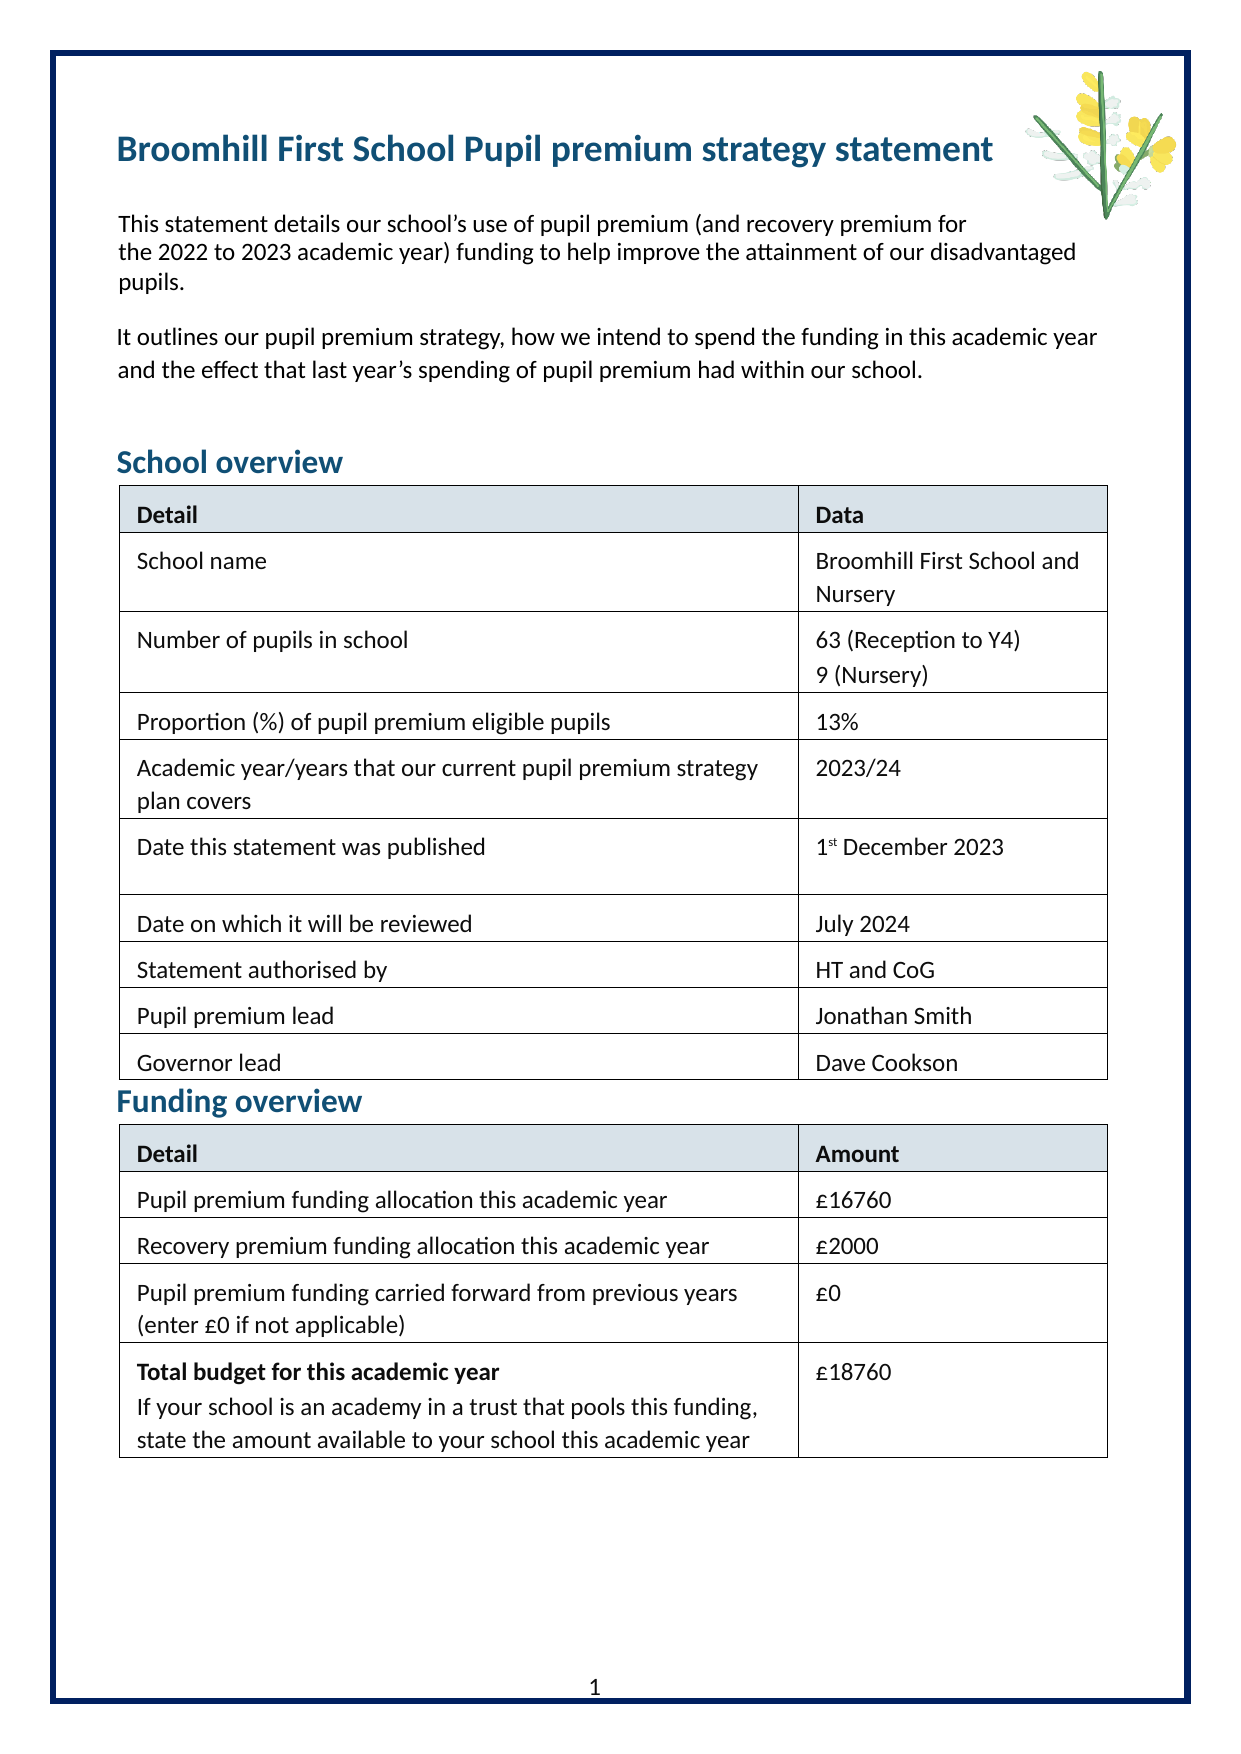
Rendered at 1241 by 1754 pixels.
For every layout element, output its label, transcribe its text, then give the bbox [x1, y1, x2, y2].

table_cell July 2024 [799, 895, 1107, 941]
table_cell £0 [799, 1264, 1107, 1342]
table_cell Pupil premium funding allocation this academic year [120, 1172, 798, 1217]
subtitle Funding overview [116, 1080, 1102, 1121]
table_cell Academic year/years that our current pupil premium strategy plan covers [120, 740, 798, 818]
table_cell Statement authorised by [120, 942, 798, 987]
table_cell 13% [799, 693, 1107, 738]
picture [1023, 65, 1179, 222]
table_header Detail [120, 486, 798, 532]
text This statement details our school’s use of pupil premium (and recovery premium for the 2022 to 2023 academic year) funding to help improve the attainment of our disadvantaged pupils. [118, 209, 1102, 296]
table_cell Date this statement was published [120, 819, 798, 894]
table_cell 2023/24 [799, 740, 1107, 818]
table_cell Pupil premium lead [120, 988, 798, 1033]
table_cell £18760 [799, 1343, 1107, 1457]
table_cell £2000 [799, 1218, 1107, 1263]
table_cell HT and CoG [799, 942, 1107, 987]
table_cell Dave Cookson [799, 1034, 1107, 1079]
table_cell Total budget for this academic year If your school is an academy in a trust that pools this funding, state the amount available to your school this academic year [120, 1343, 798, 1457]
text It outlines our pupil premium strategy, how we intend to spend the funding in this academic year and the effect that last year’s spending of pupil premium had within our school. [116, 321, 1102, 384]
table_cell Governor lead [120, 1034, 798, 1079]
subtitle Broomhill First School Pupil premium strategy statement [116, 127, 1023, 171]
table_cell Broomhill First School and Nursery [799, 533, 1107, 611]
table_cell Date on which it will be reviewed [120, 895, 798, 941]
table_header Data [799, 486, 1107, 532]
table_cell School name [120, 533, 798, 611]
table_cell Pupil premium funding carried forward from previous years (enter £0 if not applicable) [120, 1264, 798, 1342]
table_cell £16760 [799, 1172, 1107, 1217]
table_header Detail [120, 1125, 798, 1171]
table_cell Number of pupils in school [120, 612, 798, 692]
subtitle School overview [116, 441, 1102, 482]
table_cell Jonathan Smith [799, 988, 1107, 1033]
table_cell 63 (Reception to Y4) 9 (Nursery) [799, 612, 1107, 692]
table_header Amount [799, 1125, 1107, 1171]
table_cell Proportion (%) of pupil premium eligible pupils [120, 693, 798, 738]
table_cell Recovery premium funding allocation this academic year [120, 1218, 798, 1263]
table_cell 1st December 2023 [799, 819, 1107, 894]
